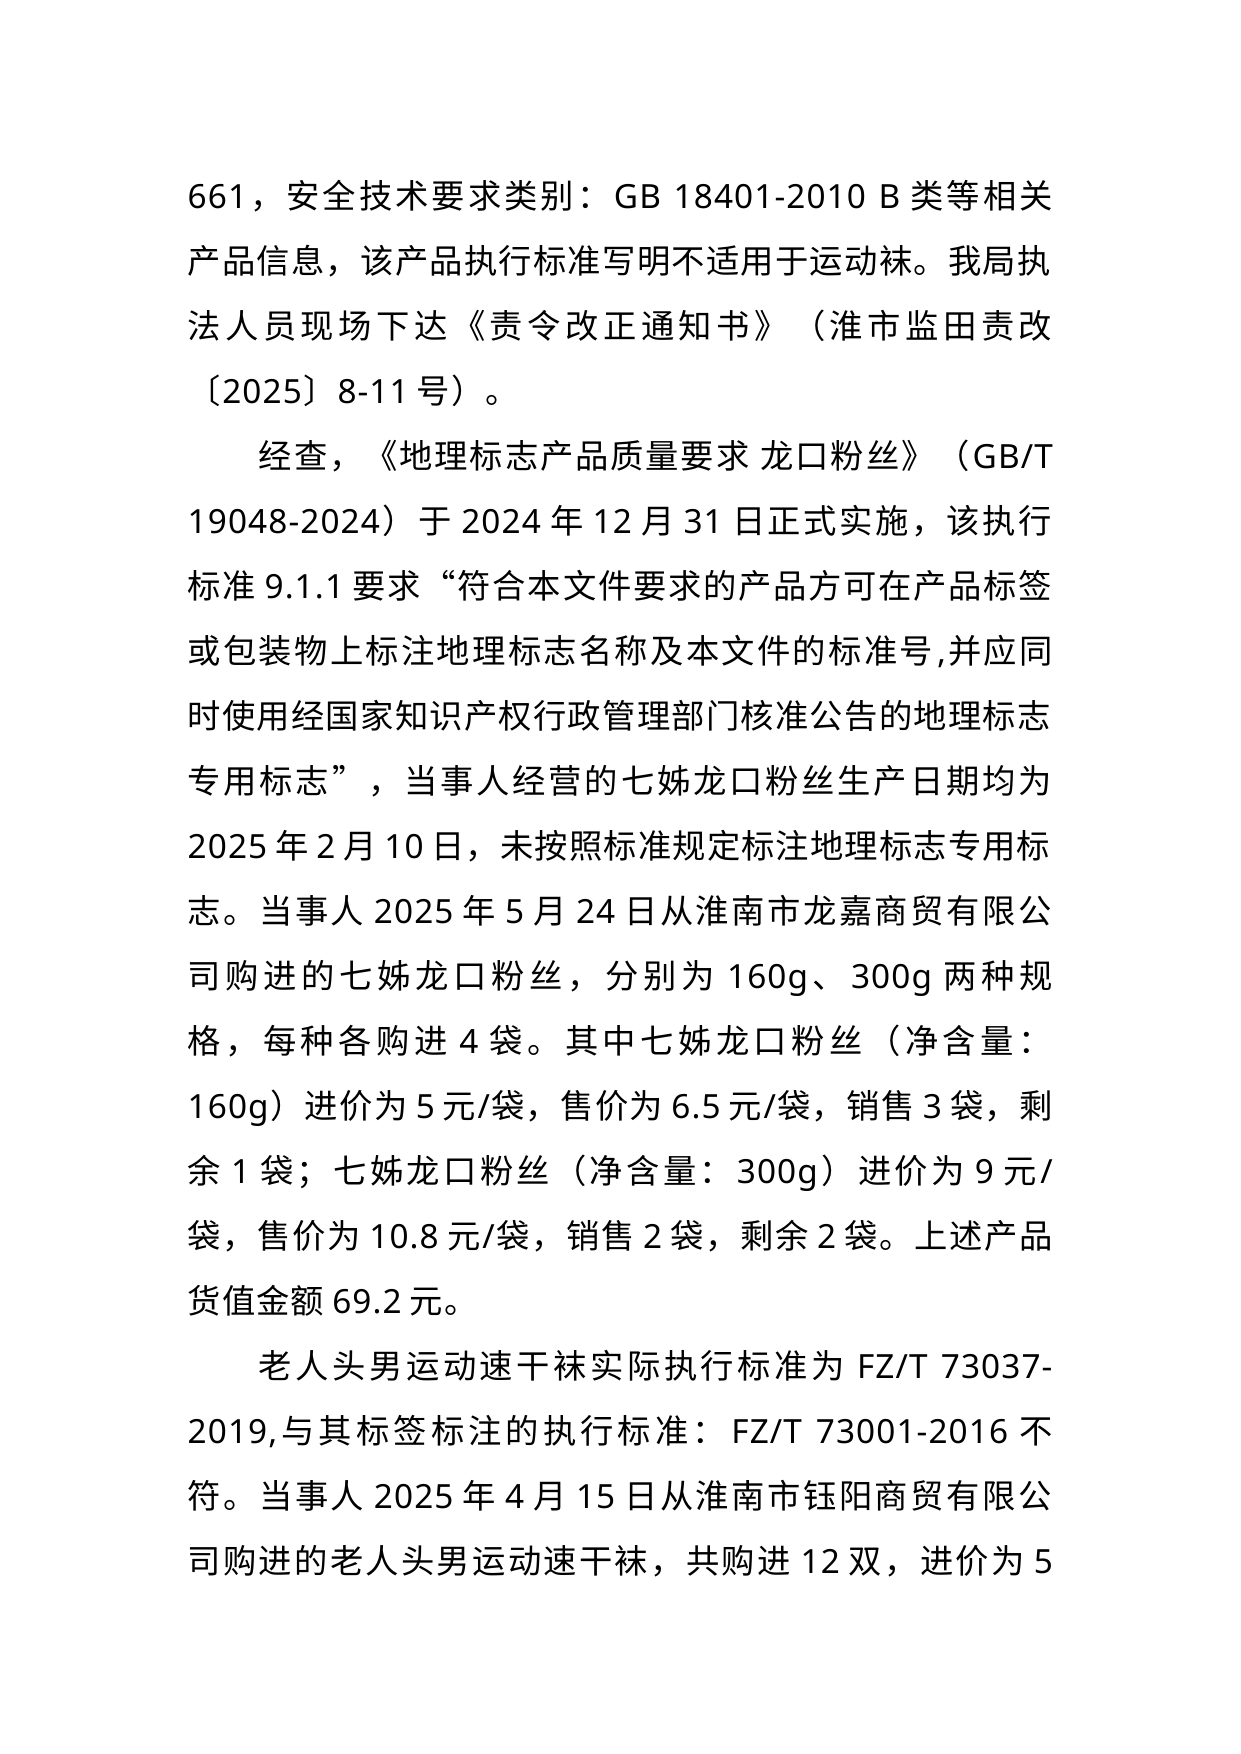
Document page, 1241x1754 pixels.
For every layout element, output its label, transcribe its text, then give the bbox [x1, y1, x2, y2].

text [187, 1332, 1053, 1592]
text 经查，《地理标志产品质量要求 龙口粉丝》（GB/T 19048-2024）于2024年12月31日正式实施，该执行标准9.1.1要求“符合本文件要求的产品方可在产品标签或包装物上标注地理标志名称及本文件的标准号,并应同时使用经国家知识产权行政管理部门核准公告的地理标志专用标志”，当事人经营的七姊龙口粉丝生产日期均为2025年2月10日，未按照标准规定标注地理标志专用标志。当事人2025年5月24日从淮南市龙嘉商贸有限公司购进的七姊龙口粉丝，分别为160g、300g两种规格，每种各购进4袋。其中七姊龙口粉丝（净含量：160g）进价为5元/袋，售价为6.5元/袋，销售3袋，剩余1袋；七姊龙口粉丝（净含量：300g）进价为9元/袋，售价为10.8元/袋，销售2袋，剩余2袋。上述产品货值金额69.2元。 [187, 422, 1053, 1332]
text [187, 162, 1053, 422]
